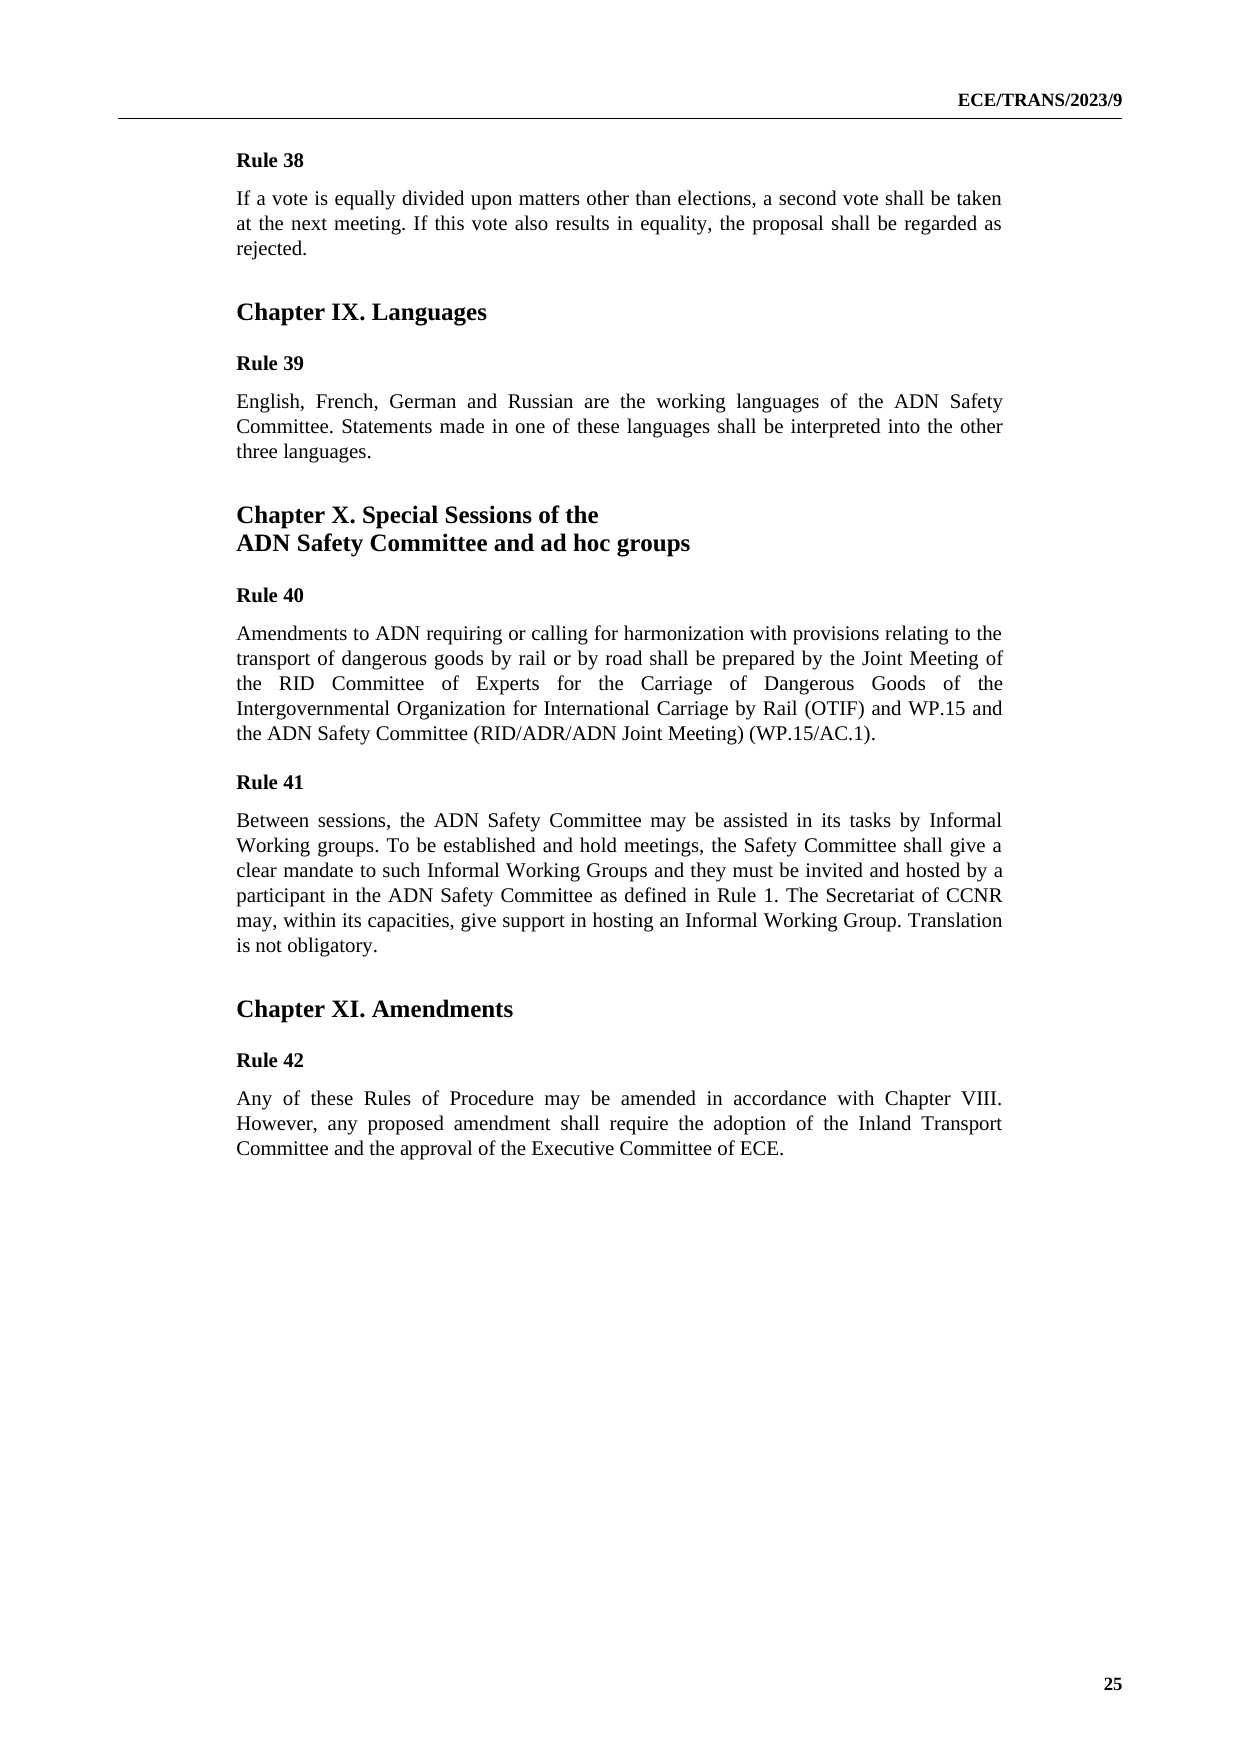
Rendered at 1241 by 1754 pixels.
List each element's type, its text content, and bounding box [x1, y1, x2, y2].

text Amendments to ADN requiring or calling for harmonization with provisions relating to the transport of dangerous goods by rail or by road shall be prepared by the Joint Meeting of the RID Committee of Experts for the Carriage of Dangerous Goods of the Intergovernmental Organization for International Carriage by Rail (OTIF) and WP.15 and the ADN Safety Committee (RID/ADR/ADN Joint Meeting) (WP.15/AC.1). [236, 619, 1004, 744]
text Rule 42 [118, 1048, 1004, 1073]
text Chapter IX. Languages [118, 298, 1004, 326]
text English, French, German and Russian are the working languages of the ADN Safety Committee. Statements made in one of these languages shall be interpreted into the other three languages. [236, 388, 1004, 463]
text If a vote is equally divided upon matters other than elections, a second vote shall be taken at the next meeting. If this vote also results in equality, the proposal shall be regarded as rejected. [236, 185, 1004, 260]
text Rule 41 [118, 769, 1004, 794]
text Any of these Rules of Procedure may be amended in accordance with Chapter VIII. However, any proposed amendment shall require the adoption of the Inland Transport Committee and the approval of the Executive Committee of ECE. [236, 1085, 1004, 1160]
text Rule 40 [118, 582, 1004, 607]
text Rule 38 [118, 148, 1004, 173]
text Chapter X. Special Sessions of the ADN Safety Committee and ad hoc groups [118, 501, 1004, 557]
text Rule 39 [118, 351, 1004, 376]
text Between sessions, the ADN Safety Committee may be assisted in its tasks by Informal Working groups. To be established and hold meetings, the Safety Committee shall give a clear mandate to such Informal Working Groups and they must be invited and hosted by a participant in the ADN Safety Committee as defined in Rule 1. The Secretariat of CCNR may, within its capacities, give support in hosting an Informal Working Group. Translation is not obligatory. [236, 807, 1004, 957]
text Chapter XI. Amendments [118, 994, 1004, 1023]
